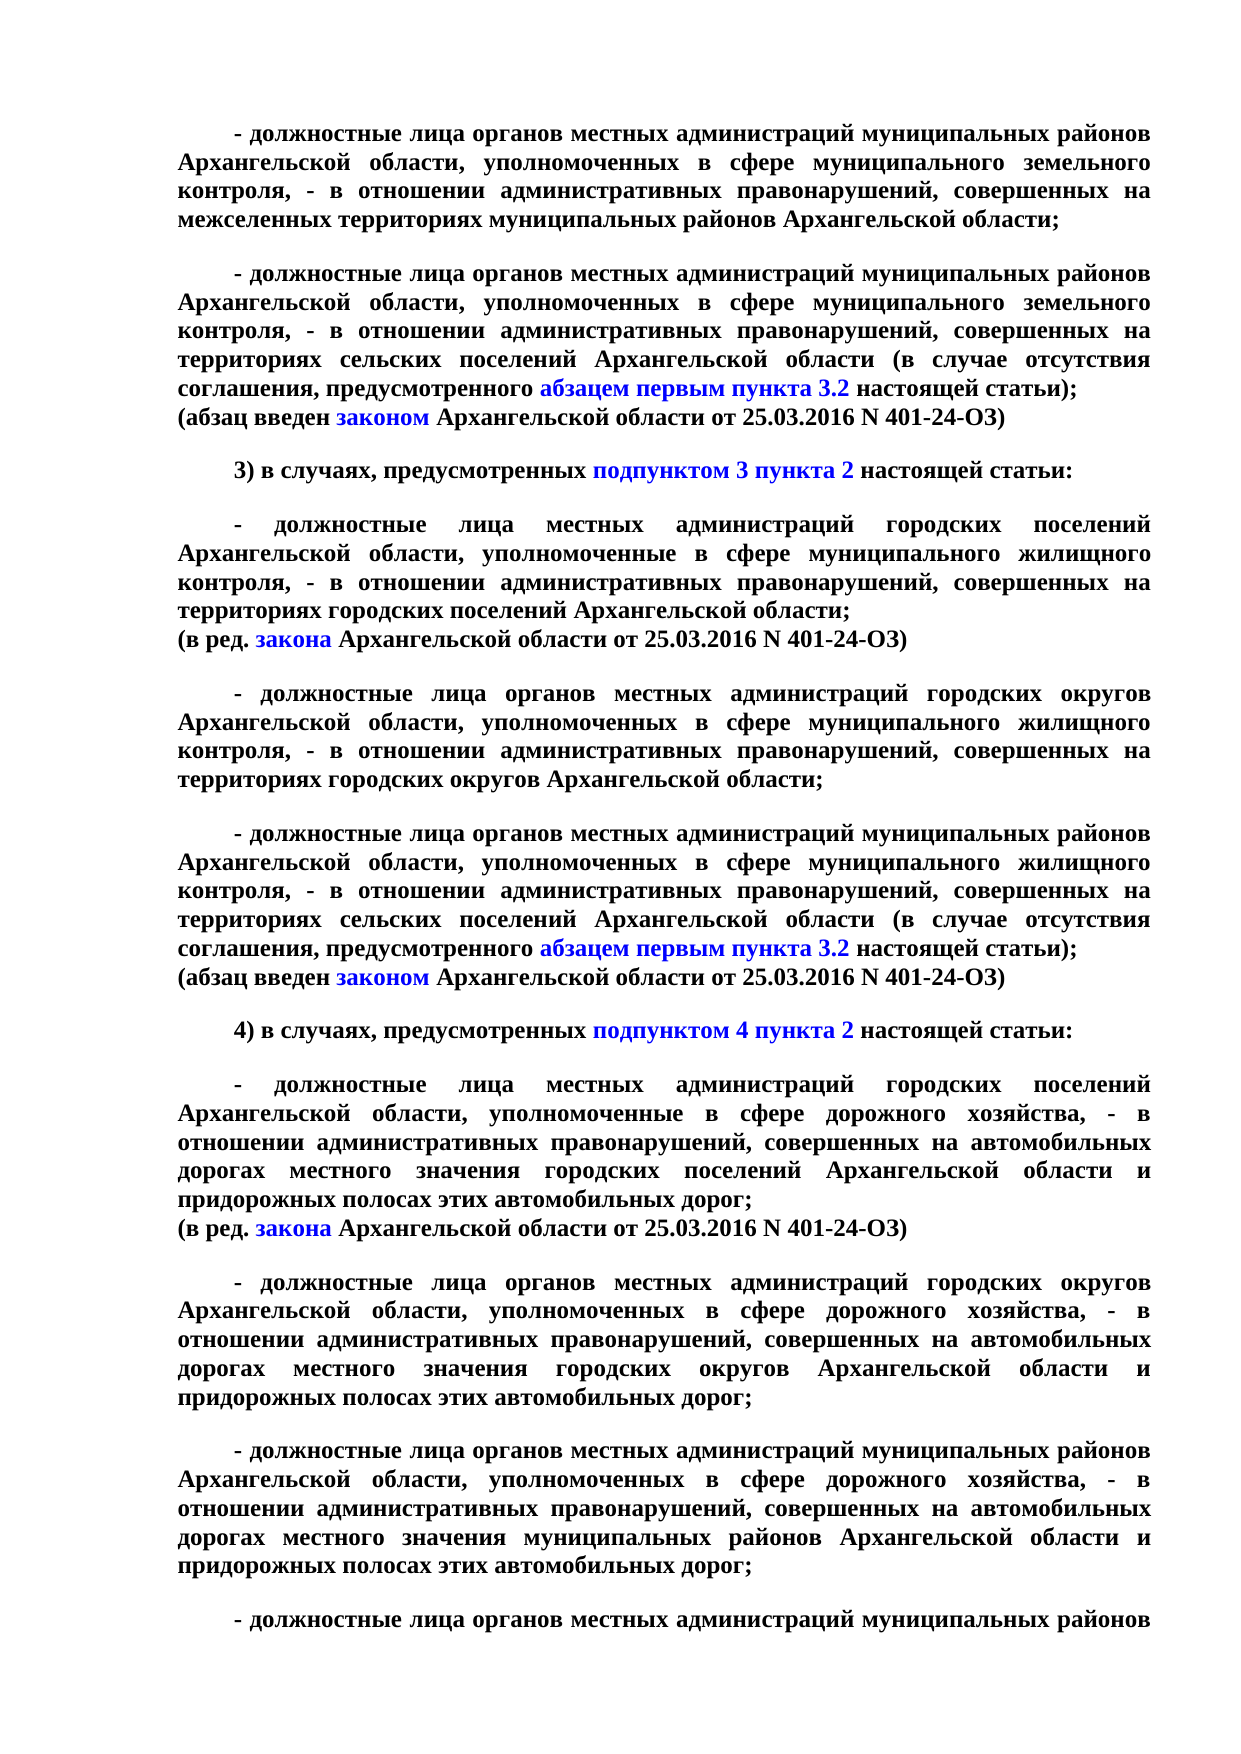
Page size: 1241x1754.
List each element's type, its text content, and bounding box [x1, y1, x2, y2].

text - должностные лица местных администраций городских поселений Архангельской области, уполномоченные в сфере муниципального жилищного контроля, - в отношении административных правонарушений, совершенных на территориях городских поселений Архангельской области; [177, 509, 1152, 624]
text - должностные лица органов местных администраций городских округов Архангельской области, уполномоченных в сфере муниципального жилищного контроля, - в отношении административных правонарушений, совершенных на территориях городских округов Архангельской области; [177, 678, 1152, 793]
text - должностные лица органов местных администраций муниципальных районов Архангельской области, уполномоченных в сфере муниципального земельного контроля, - в отношении административных правонарушений, совершенных на межселенных территориях муниципальных районов Архангельской области; [177, 118, 1152, 233]
text 4) в случаях, предусмотренных подпунктом 4 пункта 2 настоящей статьи: [177, 1016, 1152, 1044]
text - должностные лица органов местных администраций городских округов Архангельской области, уполномоченных в сфере дорожного хозяйства, - в отношении административных правонарушений, совершенных на автомобильных дорогах местного значения городских округов Архангельской области и придорожных полосах этих автомобильных дорог; [177, 1267, 1152, 1411]
text (абзац введен законом Архангельской области от 25.03.2016 N 401-24-ОЗ) [177, 962, 1152, 991]
text (абзац введен законом Архангельской области от 25.03.2016 N 401-24-ОЗ) [177, 402, 1152, 431]
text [177, 1604, 1152, 1633]
text (в ред. закона Архангельской области от 25.03.2016 N 401-24-ОЗ) [177, 1213, 1152, 1242]
text - должностные лица органов местных администраций муниципальных районов Архангельской области, уполномоченных в сфере муниципального жилищного контроля, - в отношении административных правонарушений, совершенных на территориях сельских поселений Архангельской области (в случае отсутствия соглашения, предусмотренного абзацем первым пункта 3.2 настоящей статьи); [177, 818, 1152, 962]
text - должностные лица органов местных администраций муниципальных районов Архангельской области, уполномоченных в сфере дорожного хозяйства, - в отношении административных правонарушений, совершенных на автомобильных дорогах местного значения муниципальных районов Архангельской области и придорожных полосах этих автомобильных дорог; [177, 1436, 1152, 1579]
text - должностные лица местных администраций городских поселений Архангельской области, уполномоченные в сфере дорожного хозяйства, - в отношении административных правонарушений, совершенных на автомобильных дорогах местного значения городских поселений Архангельской области и придорожных полосах этих автомобильных дорог; [177, 1069, 1152, 1213]
text 3) в случаях, предусмотренных подпунктом 3 пункта 2 настоящей статьи: [177, 456, 1152, 484]
text (в ред. закона Архангельской области от 25.03.2016 N 401-24-ОЗ) [177, 624, 1152, 653]
text - должностные лица органов местных администраций муниципальных районов Архангельской области, уполномоченных в сфере муниципального земельного контроля, - в отношении административных правонарушений, совершенных на территориях сельских поселений Архангельской области (в случае отсутствия соглашения, предусмотренного абзацем первым пункта 3.2 настоящей статьи); [177, 258, 1152, 402]
